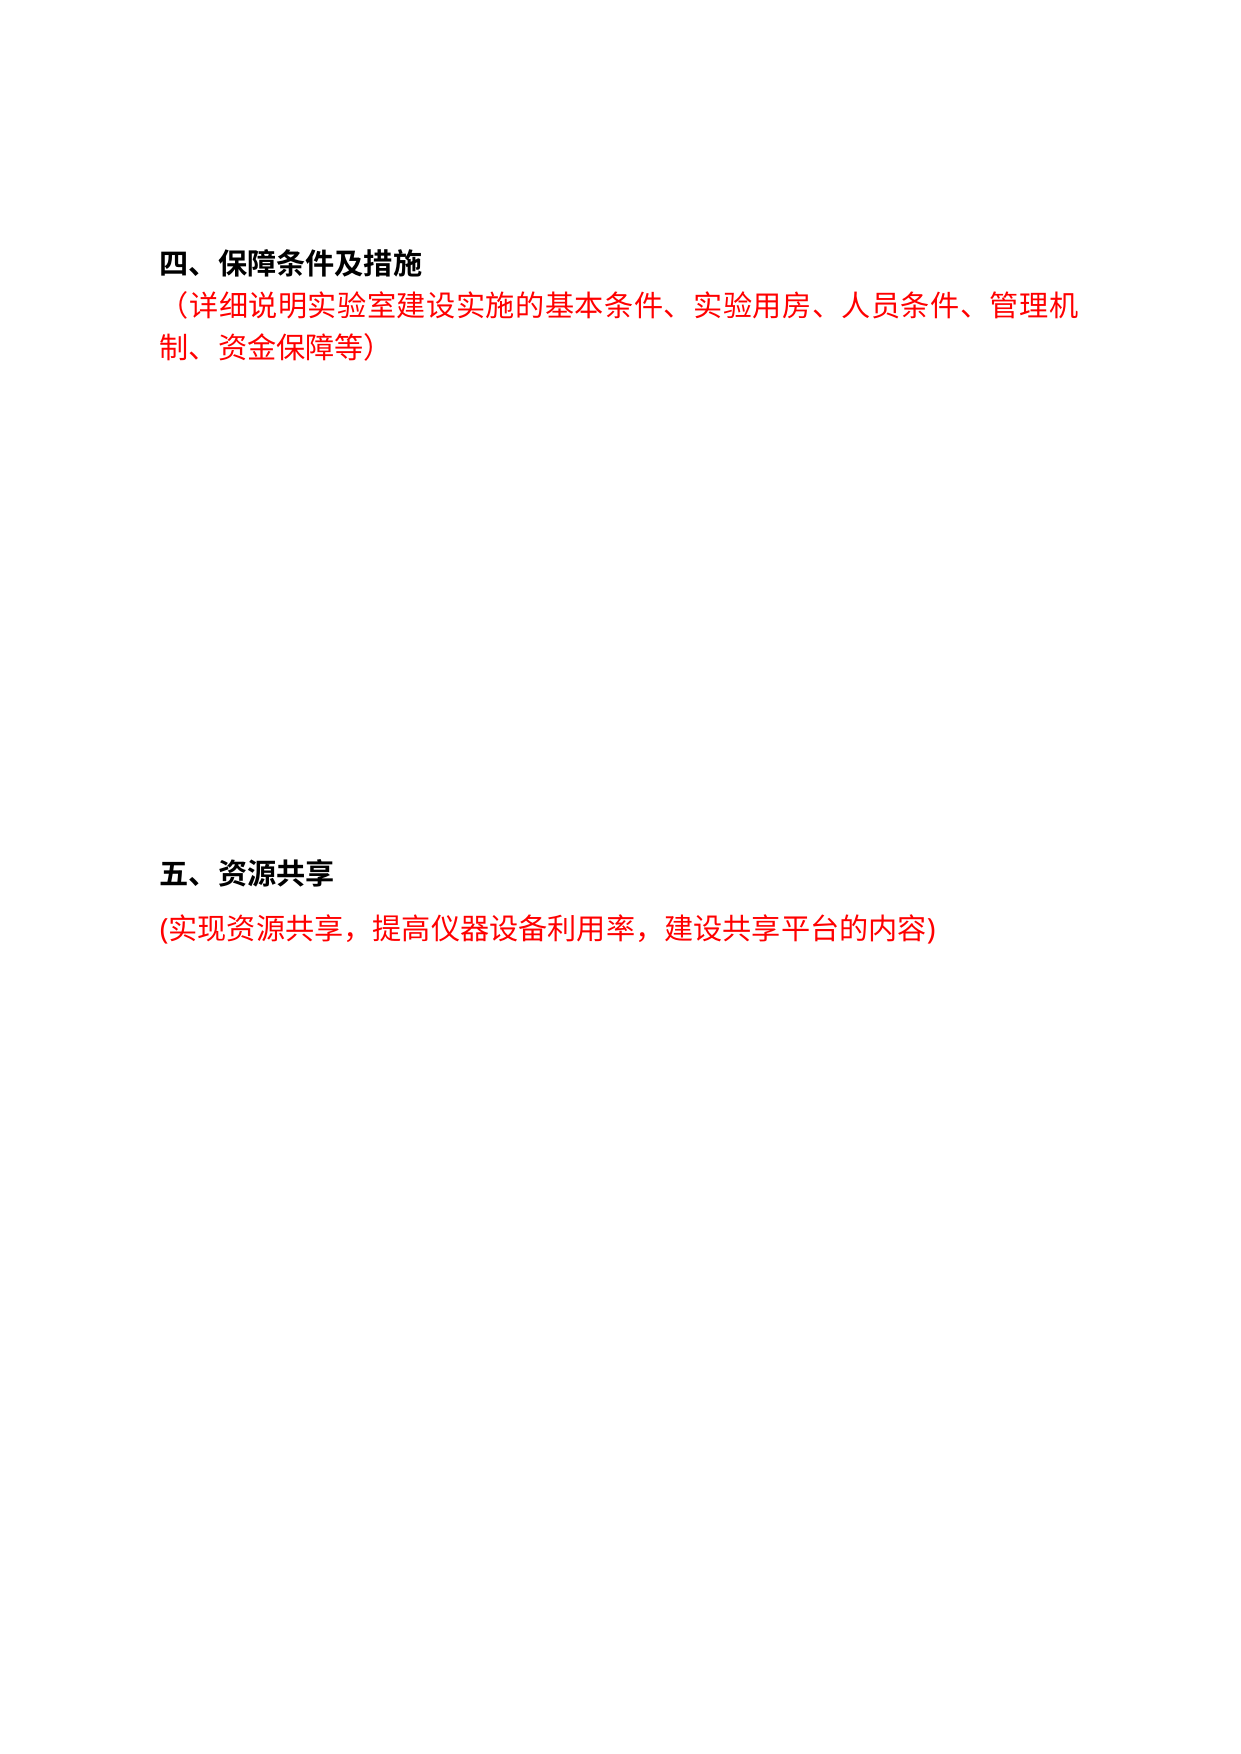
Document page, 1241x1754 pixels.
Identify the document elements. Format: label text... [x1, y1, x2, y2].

text (实现资源共享，提高仪器设备利用率，建设共享平台的内容) [159, 906, 1081, 948]
text 五、资源共享 [159, 851, 1081, 893]
text 四、保障条件及措施 [159, 241, 1081, 283]
text （详细说明实验室建设实施的基本条件、实验用房、人员条件、管理机制、资金保障等） [159, 283, 1081, 367]
